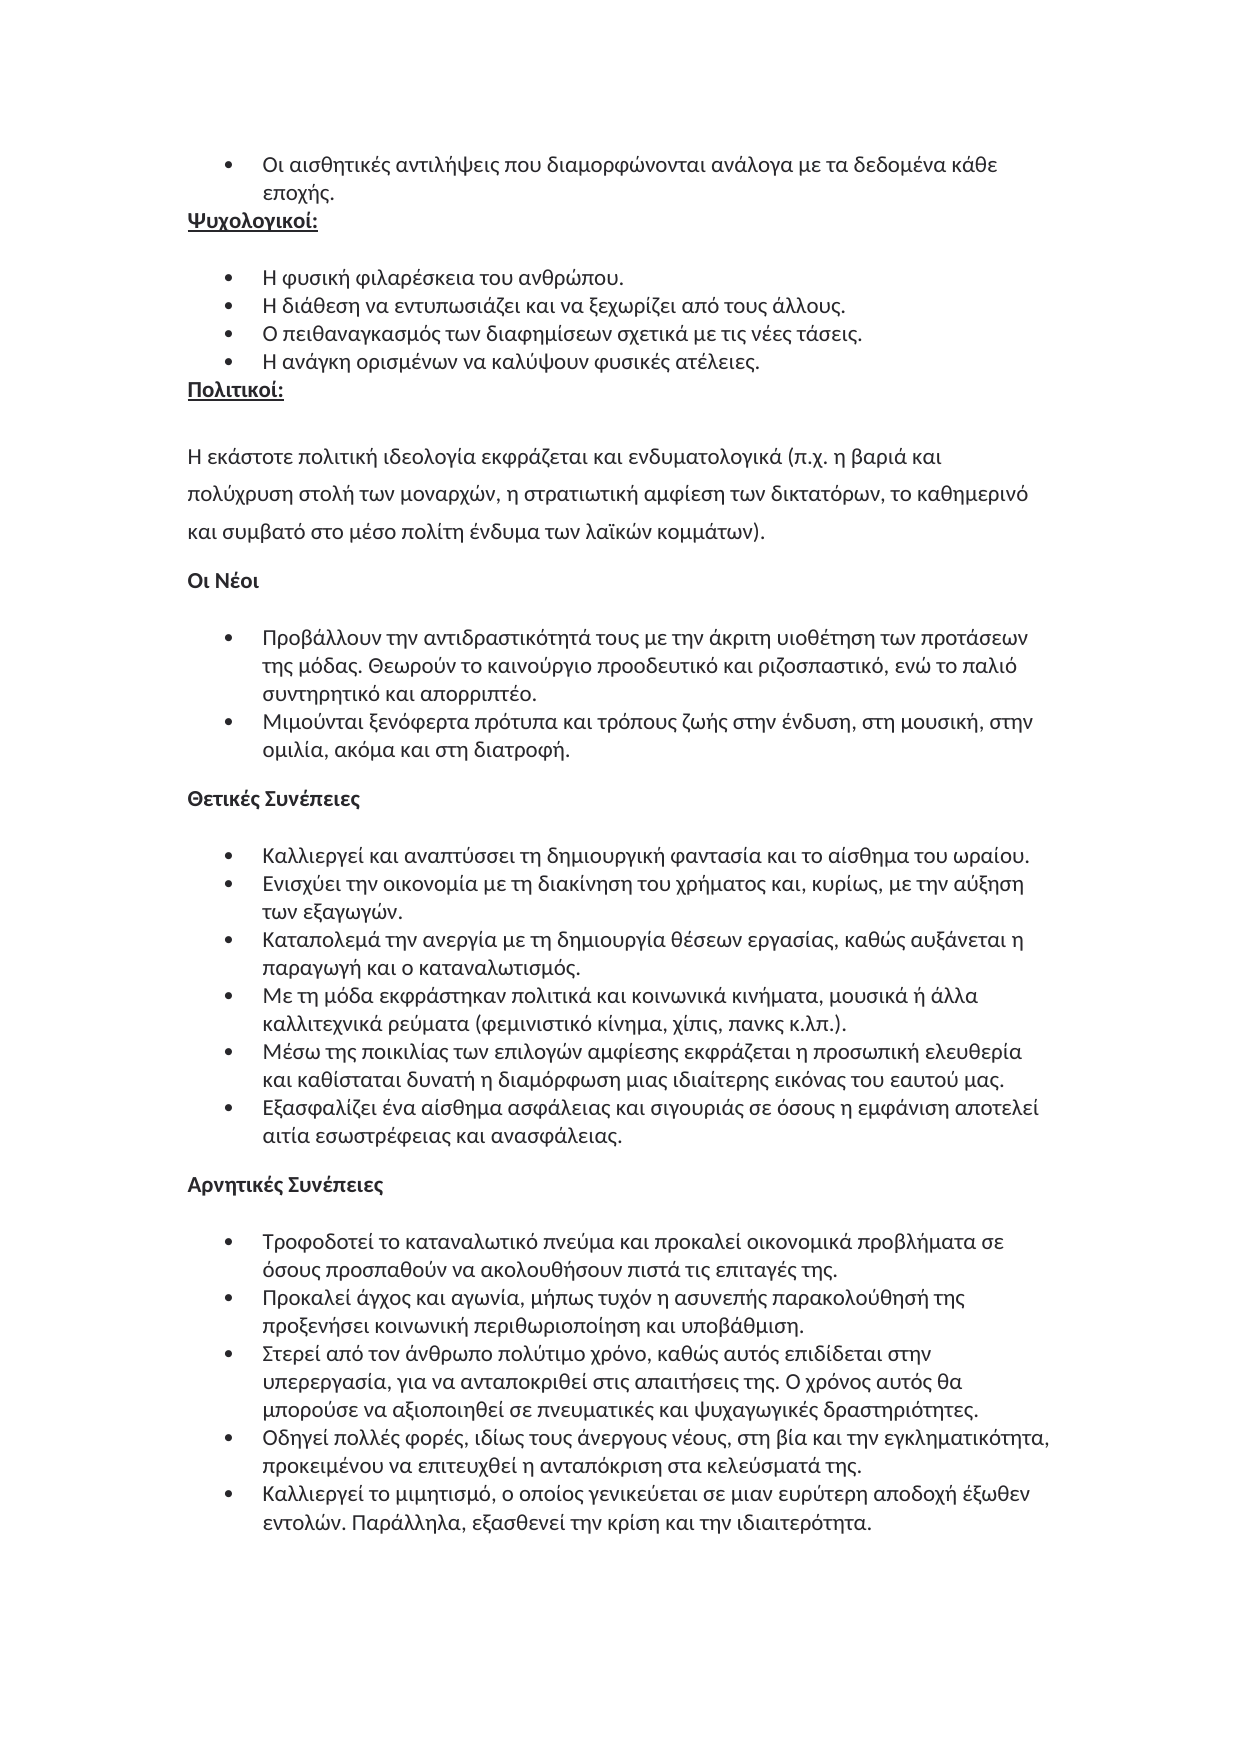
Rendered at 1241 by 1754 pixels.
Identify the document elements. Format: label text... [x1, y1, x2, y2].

list Καλλιεργεί το μιμητισμό, ο οποίος γενικεύεται σε μιαν ευρύτερη αποδοχή έξωθεν εντολών. Παράλληλα, εξασθενεί την κρίση και την ιδιαιτερότητα. [225, 1479, 1053, 1536]
list Προκαλεί άγχος και αγωνία, μήπως τυχόν η ασυνεπής παρακολούθησή της προξενήσει κοινωνική περιθωριοποίηση και υποβάθμιση. [225, 1283, 1053, 1339]
list Μιμούνται ξενόφερτα πρότυπα και τρόπους ζωής στην ένδυση, στη μουσική, στην ομιλία, ακόμα και στη διατροφή. [225, 707, 1053, 763]
list Ο πειθαναγκασμός των διαφημίσεων σχετικά με τις νέες τάσεις. [225, 319, 1053, 347]
list Η ανάγκη ορισμένων να καλύψουν φυσικές ατέλειες. [225, 347, 1053, 375]
list Μέσω της ποικιλίας των επιλογών αμφίεσης εκφράζεται η προσωπική ελευθερία και καθίσταται δυνατή η διαμόρφωση μιας ιδιαίτερης εικόνας του εαυτού μας. [225, 1037, 1053, 1093]
list Με τη μόδα εκφράστηκαν πολιτικά και κοινωνικά κινήματα, μουσικά ή άλλα καλλιτεχνικά ρεύματα (φεμινιστικό κίνημα, χίπις, πανκς κ.λπ.). [225, 981, 1053, 1037]
list Ενισχύει την οικονομία με τη διακίνηση του χρήματος και, κυρίως, με την αύξηση των εξαγωγών. [225, 869, 1053, 925]
text Θετικές Συνέπειες [187, 784, 1053, 812]
list Καταπολεμά την ανεργία με τη δημιουργία θέσεων εργασίας, καθώς αυξάνεται η παραγωγή και ο καταναλωτισμός. [225, 925, 1053, 981]
list Καλλιεργεί και αναπτύσσει τη δημιουργική φαντασία και το αίσθημα του ωραίου. [225, 841, 1053, 869]
text Αρνητικές Συνέπειες [187, 1170, 1053, 1198]
text Πολιτικοί: [187, 375, 1053, 403]
text Οι Νέοι [187, 566, 1053, 594]
text Η εκάστοτε πολιτική ιδεολογία εκφράζεται και ενδυματολογικά (π.χ. η βαριά και πολύχρυση στολή των μοναρχών, η στρατιωτική αμφίεση των δικτατόρων, το καθημερινό και συμβατό στο μέσο πολίτη ένδυμα των λαϊκών κομμάτων). [187, 432, 1053, 545]
list Οι αισθητικές αντιλήψεις που διαμορφώνονται ανάλογα με τα δεδομένα κάθε εποχής. [225, 150, 1053, 206]
list Η φυσική φιλαρέσκεια του ανθρώπου. [225, 263, 1053, 291]
list Οδηγεί πολλές φορές, ιδίως τους άνεργους νέους, στη βία και την εγκληματικότητα, προκειμένου να επιτευχθεί η ανταπόκριση στα κελεύσματά της. [225, 1423, 1053, 1479]
text Ψυχολογικοί: [187, 206, 1053, 234]
list Τροφοδοτεί το καταναλωτικό πνεύμα και προκαλεί οικονομικά προβλήματα σε όσους προσπαθούν να ακολουθήσουν πιστά τις επιταγές της. [225, 1227, 1053, 1283]
list Η διάθεση να εντυπωσιάζει και να ξεχωρίζει από τους άλλους. [225, 291, 1053, 319]
list Στερεί από τον άνθρωπο πολύτιμο χρόνο, καθώς αυτός επιδίδεται στην υπερεργασία, για να ανταποκριθεί στις απαιτήσεις της. Ο χρόνος αυτός θα μπορούσε να αξιοποιηθεί σε πνευματικές και ψυχαγωγικές δραστηριότητες. [225, 1339, 1053, 1423]
list Προβάλλουν την αντιδραστικότητά τους με την άκριτη υιοθέτηση των προτάσεων της μόδας. Θεωρούν το καινούργιο προοδευτικό και ριζοσπαστικό, ενώ το παλιό συντηρητικό και απορριπτέο. [225, 623, 1053, 707]
list Εξασφαλίζει ένα αίσθημα ασφάλειας και σιγουριάς σε όσους η εμφάνιση αποτελεί αιτία εσωστρέφειας και ανασφάλειας. [225, 1093, 1053, 1149]
